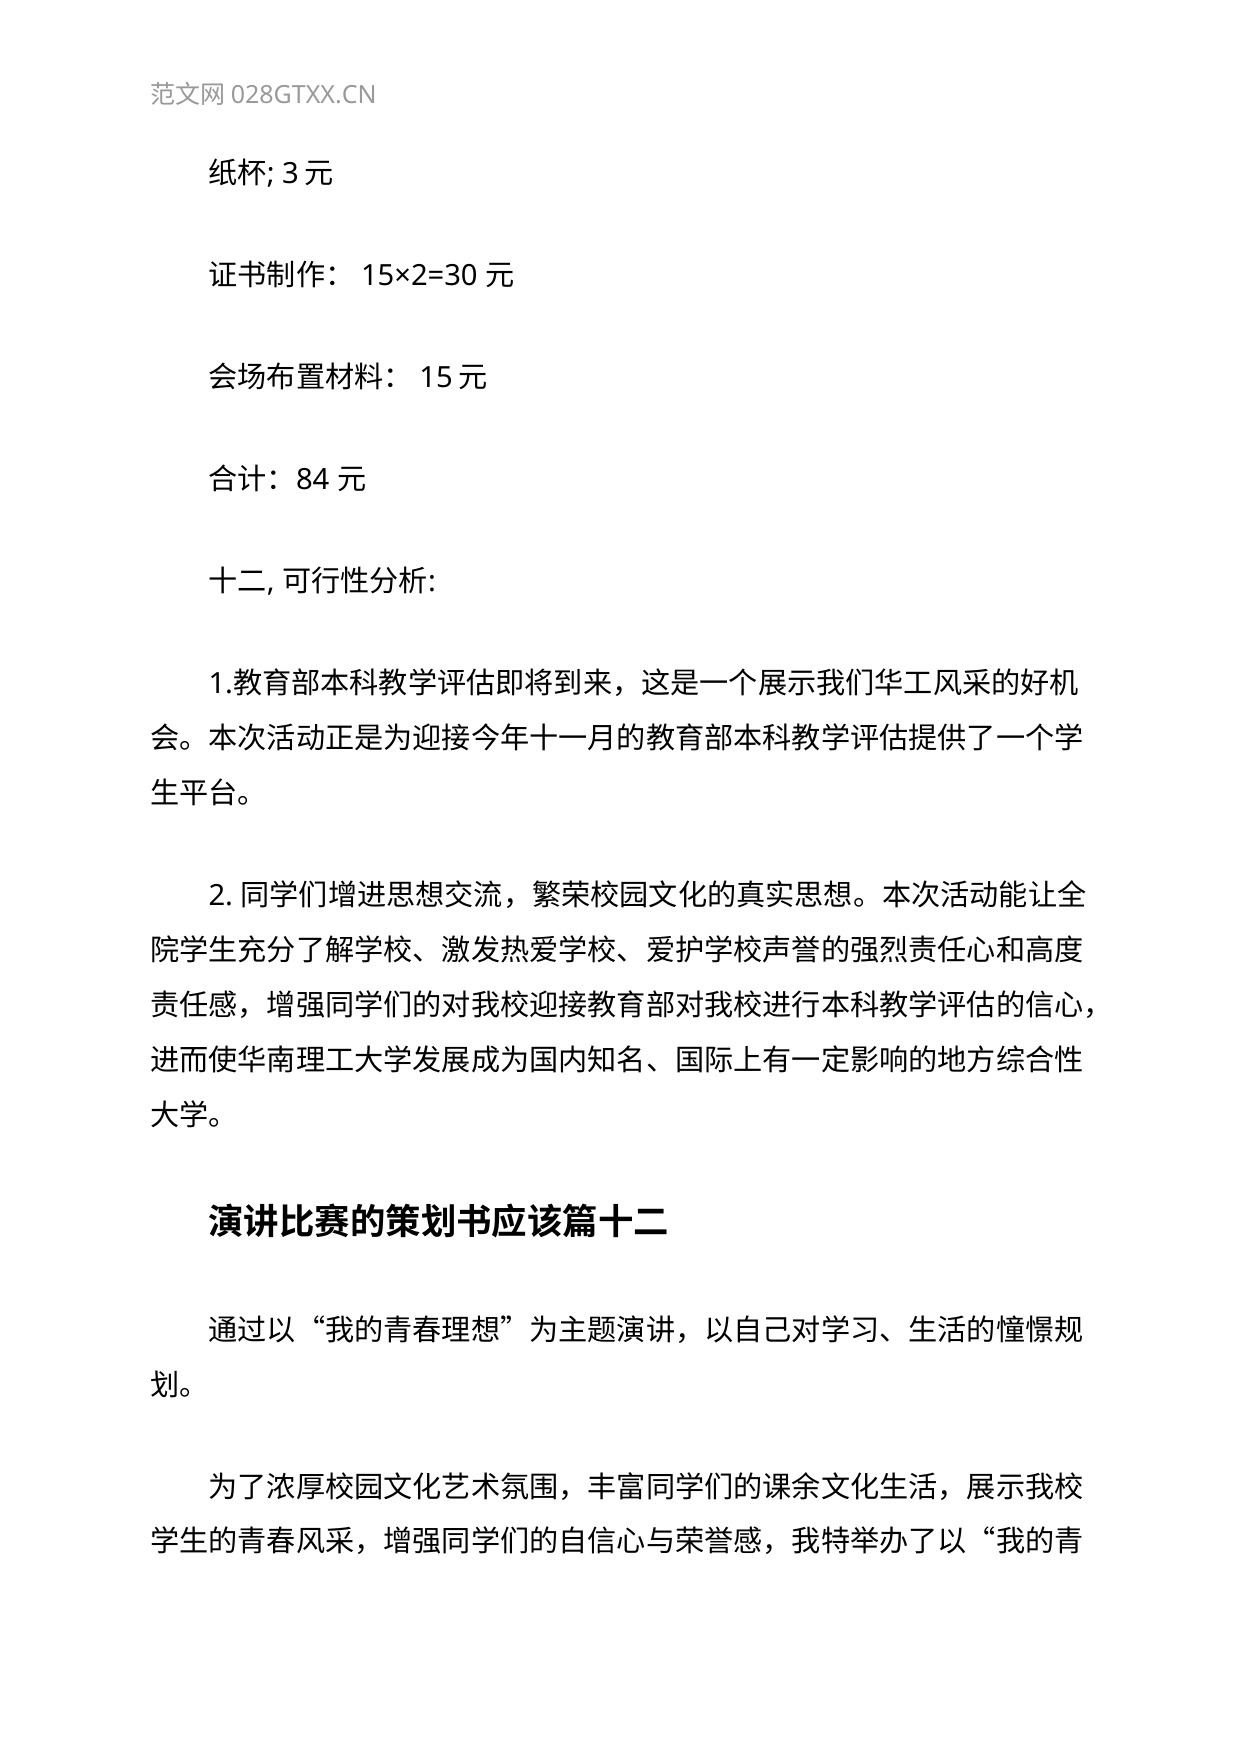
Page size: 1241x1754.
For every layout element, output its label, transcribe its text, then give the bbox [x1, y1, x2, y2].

text 2. 同学们增进思想交流，繁荣校园文化的真实思想。本次活动能让全院学生充分了解学校、激发热爱学校、爱护学校声誉的强烈责任心和高度责任感，增强同学们的对我校迎接教育部对我校进行本科教学评估的信心，进而使华南理工大学发展成为国内知名、国际上有一定影响的地方综合性大学。 [150, 872, 1090, 1133]
text 通过以“我的青春理想”为主题演讲，以自己对学习、生活的憧憬规划。 [150, 1306, 1090, 1404]
text 纸杯; 3元 [150, 150, 1090, 192]
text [150, 1463, 1090, 1560]
text 1.教育部本科教学评估即将到来，这是一个展示我们华工风采的好机会。本次活动正是为迎接今年十一月的教育部本科教学评估提供了一个学生平台。 [150, 660, 1090, 812]
text 演讲比赛的策划书应该篇十二 [150, 1193, 1090, 1244]
text 合计：84 元 [150, 456, 1090, 498]
text 证书制作： 15×2=30 元 [150, 252, 1090, 294]
text 十二, 可行性分析: [150, 558, 1090, 600]
text 会场布置材料： 15元 [150, 354, 1090, 396]
